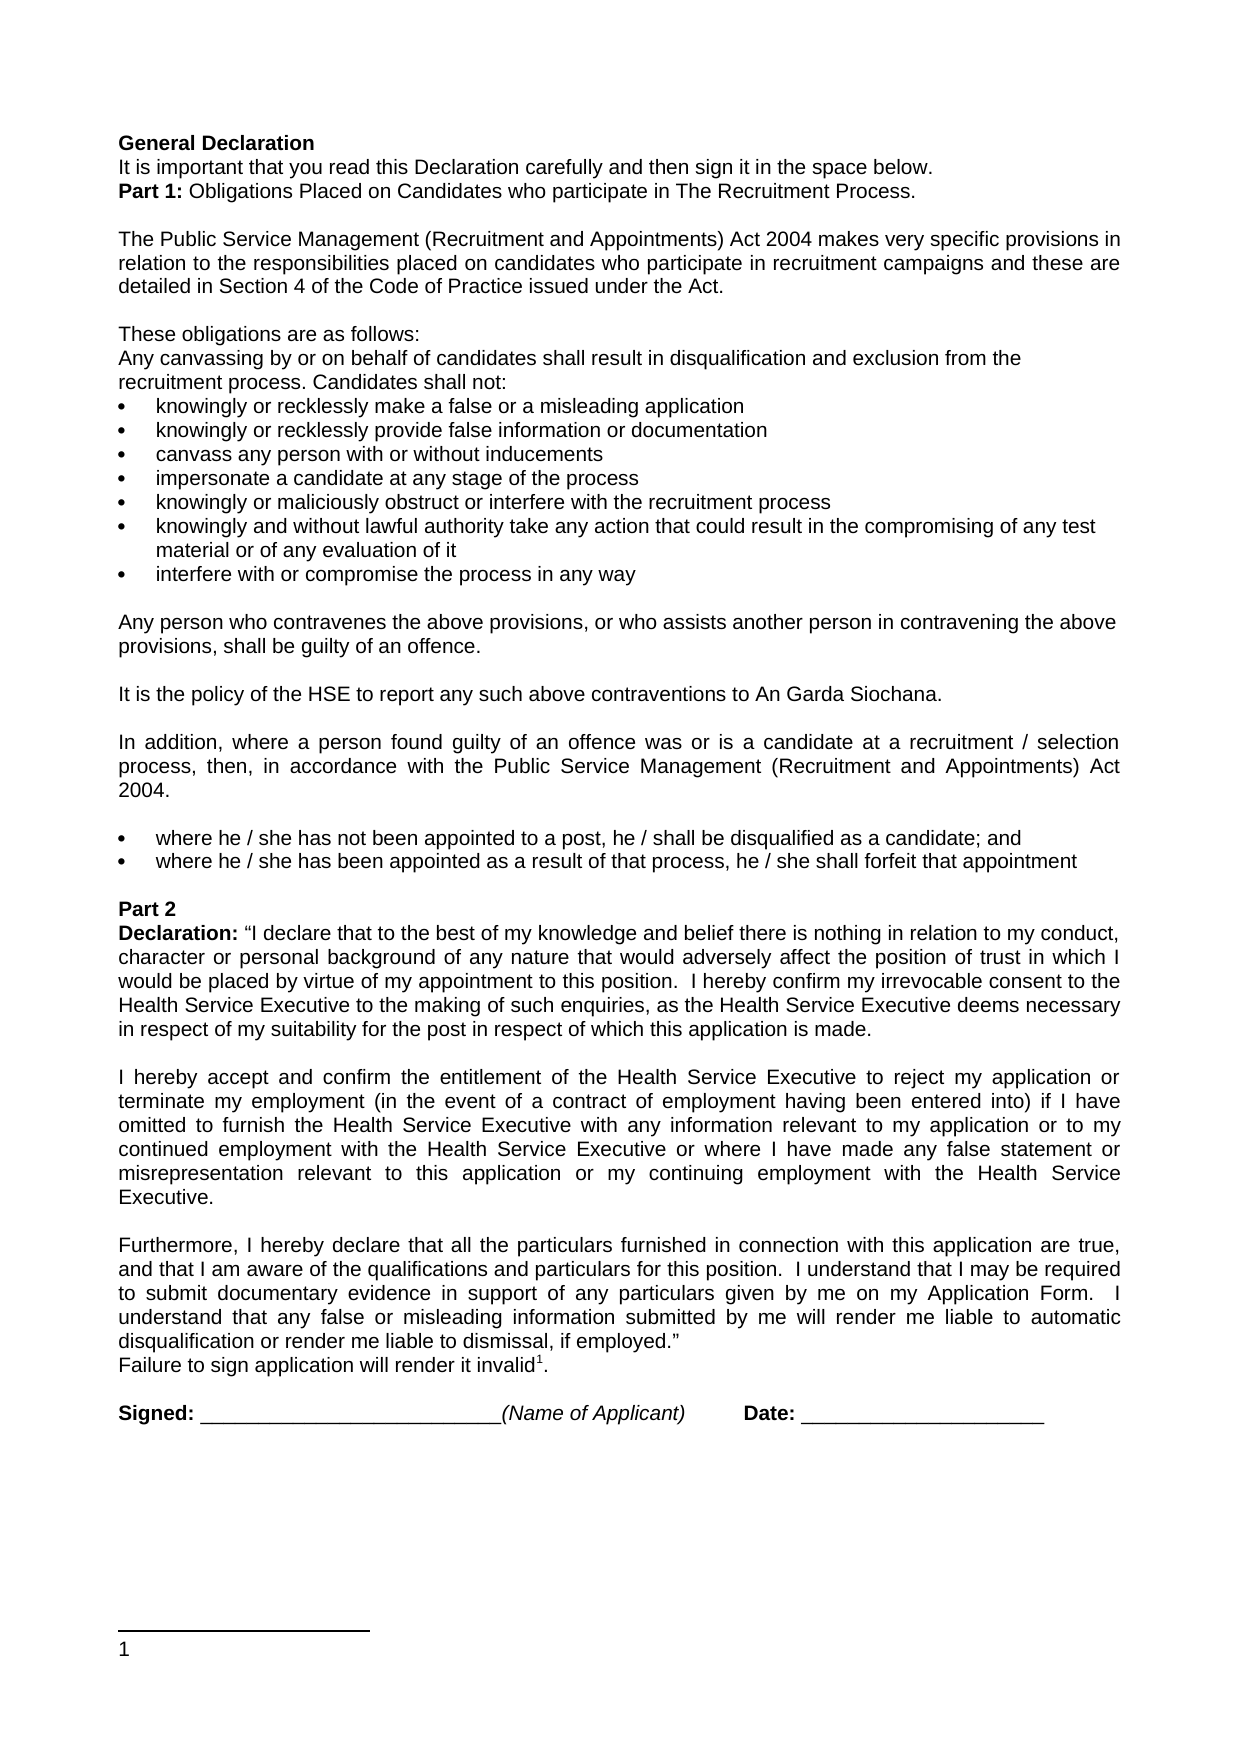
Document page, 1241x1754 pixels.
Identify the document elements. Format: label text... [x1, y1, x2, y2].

text It is the policy of the HSE to report any such above contraventions to An Garda Siochana. [118, 682, 1122, 706]
text The Public Service Management (Recruitment and Appointments) Act 2004 makes very specific provisions in relation to the responsibilities placed on candidates who participate in recruitment campaigns and these are detailed in Section 4 of the Code of Practice issued under the Act. [118, 226, 1122, 298]
list impersonate a candidate at any stage of the process [118, 466, 1122, 490]
text These obligations are as follows: [118, 322, 1122, 346]
text In addition, where a person found guilty of an offence was or is a candidate at a recruitment / selection process, then, in accordance with the Public Service Management (Recruitment and Appointments) Act 2004. [118, 729, 1122, 801]
text Declaration: “I declare that to the best of my knowledge and belief there is nothing in relation to my conduct, character or personal background of any nature that would adversely affect the position of trust in which I would be placed by virtue of my appointment to this position. I hereby confirm my irrevocable consent to the Health Service Executive to the making of such enquiries, as the Health Service Executive deems necessary in respect of my suitability for the post in respect of which this application is made. [118, 921, 1122, 1041]
list knowingly or recklessly make a false or a misleading application [118, 394, 1122, 418]
text I hereby accept and confirm the entitlement of the Health Service Executive to reject my application or terminate my employment (in the event of a contract of employment having been entered into) if I have omitted to furnish the Health Service Executive with any information relevant to my application or to my continued employment with the Health Service Executive or where I have made any false statement or misrepresentation relevant to this application or my continuing employment with the Health Service Executive. [118, 1065, 1122, 1209]
text It is important that you read this Declaration carefully and then sign it in the space below. [118, 154, 1122, 178]
text General Declaration [118, 131, 1122, 154]
text Failure to sign application will render it invalid. [118, 1352, 1122, 1376]
text Furthermore, I hereby declare that all the particulars furnished in connection with this application are true, and that I am aware of the qualifications and particulars for this position. I understand that I may be required to submit documentary evidence in support of any particulars given by me on my Application Form. I understand that any false or misleading information submitted by me will render me liable to automatic disqualification or render me liable to dismissal, if employed.” [118, 1233, 1122, 1352]
list canvass any person with or without inducements [118, 442, 1122, 466]
list knowingly and without lawful authority take any action that could result in the compromising of any test material or of any evaluation of it [118, 514, 1122, 562]
text Signed: __________________________(Name of Applicant) Date: _____________________ [118, 1400, 1122, 1424]
list knowingly or maliciously obstruct or interfere with the recruitment process [118, 490, 1122, 514]
list interfere with or compromise the process in any way [118, 562, 1122, 586]
list knowingly or recklessly provide false information or documentation [118, 418, 1122, 442]
text Any person who contravenes the above provisions, or who assists another person in contravening the above provisions, shall be guilty of an offence. [118, 610, 1122, 658]
list where he / she has been appointed as a result of that process, he / she shall forfeit that appointment [118, 849, 1122, 873]
list where he / she has not been appointed to a post, he / shall be disqualified as a candidate; and [118, 825, 1122, 849]
text Part 2 [118, 897, 1122, 921]
text Part 1: Obligations Placed on Candidates who participate in The Recruitment Process. [118, 178, 1122, 202]
text Any canvassing by or on behalf of candidates shall result in disqualification and exclusion from the recruitment process. Candidates shall not: [118, 346, 1122, 394]
